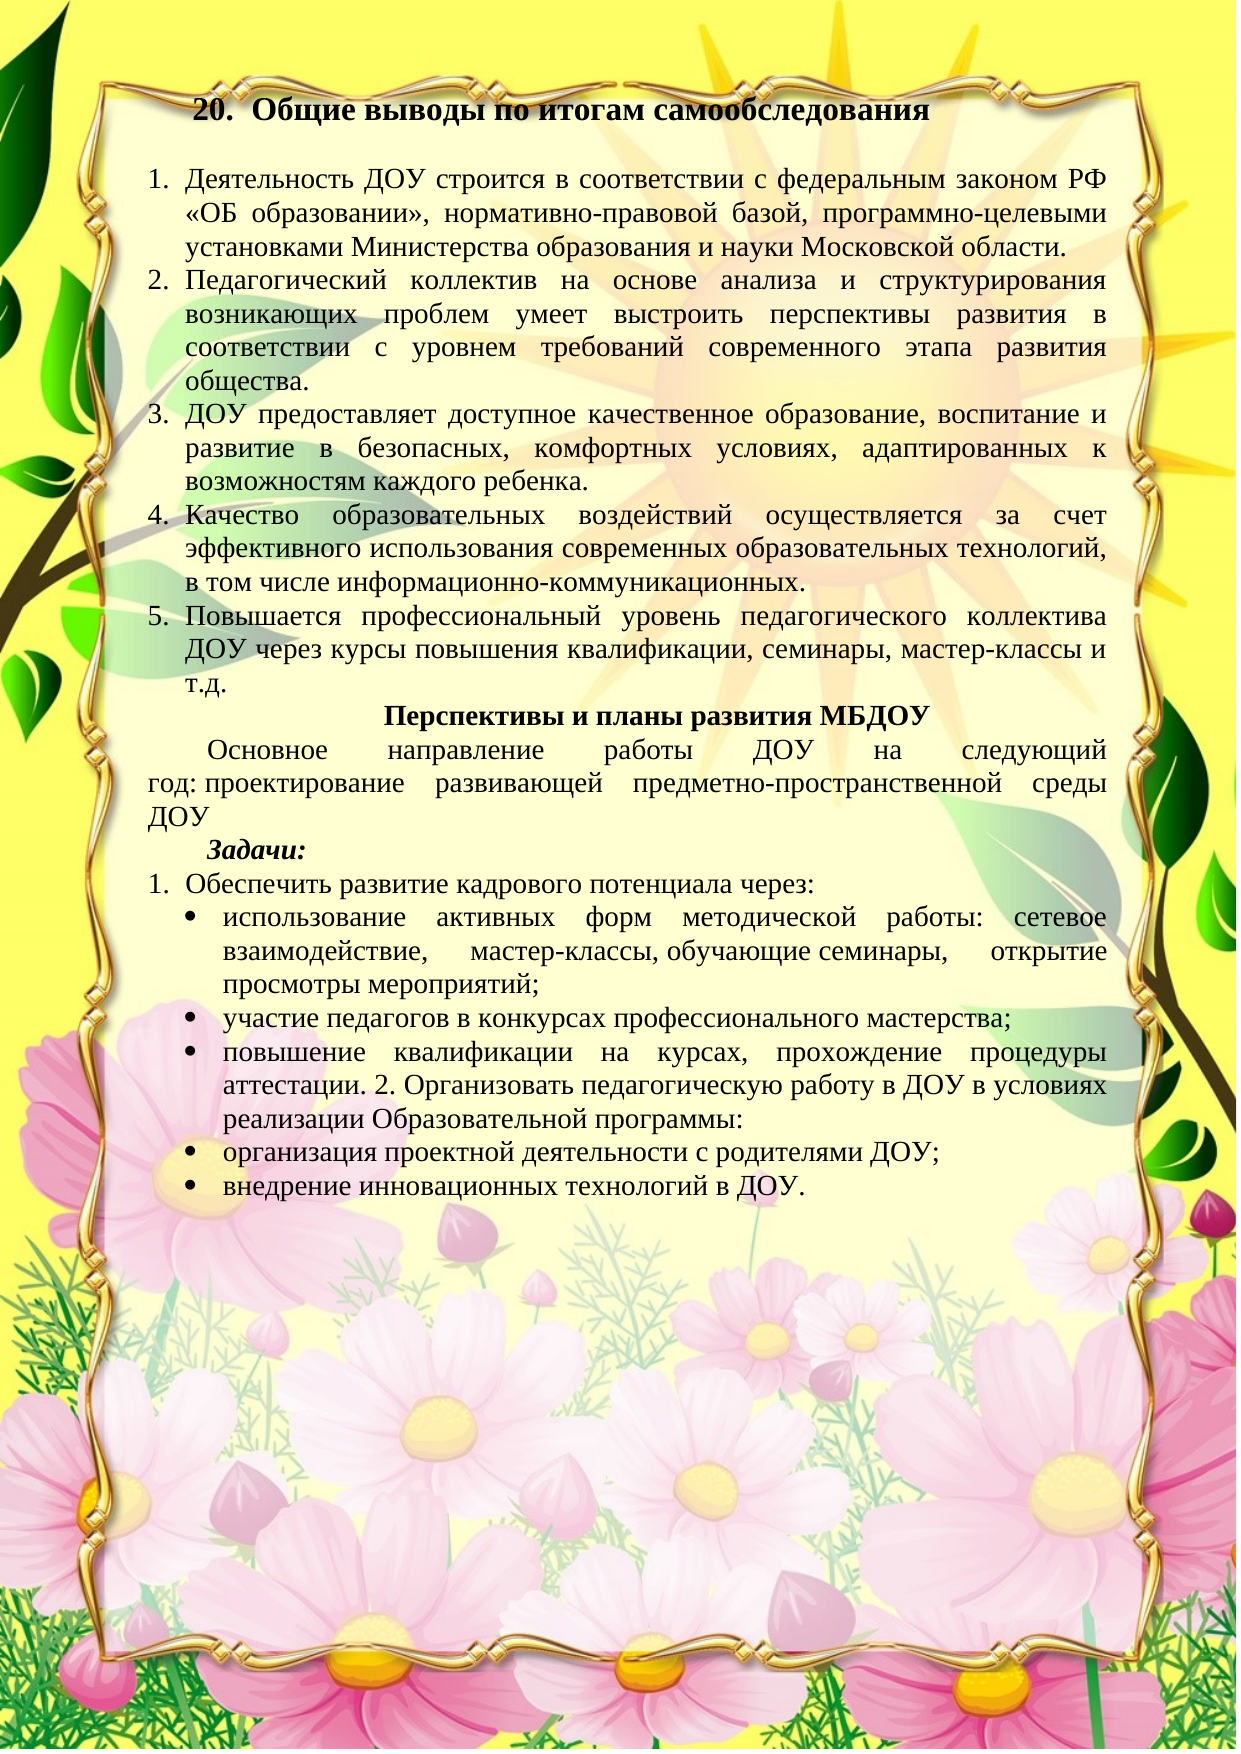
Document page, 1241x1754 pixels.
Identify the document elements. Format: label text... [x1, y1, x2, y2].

list ДОУ предоставляет доступное качественное образование, воспитание и развитие в безопасных, комфортных условиях, адаптированных к возможностям каждого ребенка. [147, 396, 1107, 497]
picture [0, 0, 1237, 1749]
text Задачи: [148, 832, 1107, 866]
list повышение квалификации на курсах, прохождение процедуры аттестации. 2. Организовать педагогическую работу в ДОУ в условиях реализации Образовательной программы: [185, 1034, 1107, 1134]
text Основное направление работы ДОУ на следующий год: проектирование развивающей предметно-пространственной среды ДОУ [148, 732, 1107, 832]
list Повышается профессиональный уровень педагогического коллектива ДОУ через курсы повышения квалификации, семинары, мастер-классы и т.д. [147, 598, 1107, 698]
list Обеспечить развитие кадрового потенциала через: [148, 866, 1107, 899]
list участие педагогов в конкурсах профессионального мастерства; [185, 1000, 1107, 1034]
list использование активных форм методической работы: сетевое взаимодействие, мастер-классы, обучающие семинары, открытие просмотры мероприятий; [185, 899, 1107, 1000]
list внедрение инновационных технологий в ДОУ. [185, 1168, 1107, 1202]
list Педагогический коллектив на основе анализа и структурирования возникающих проблем умеет выстроить перспективы развития в соответствии с уровнем требований современного этапа развития общества. [147, 262, 1107, 396]
list Качество образовательных воздействий осуществляется за счет эффективного использования современных образовательных технологий, в том числе информационно-коммуникационных. [147, 497, 1107, 598]
list Общие выводы по итогам самообследования [192, 90, 1107, 128]
text Перспективы и планы развития МБДОУ [147, 698, 1107, 732]
list организация проектной деятельности с родителями ДОУ; [185, 1134, 1107, 1168]
list Деятельность ДОУ строится в соответствии с федеральным законом РФ «ОБ образовании», нормативно-правовой базой, программно-целевыми установками Министерства образования и науки Московской области. [147, 162, 1107, 262]
